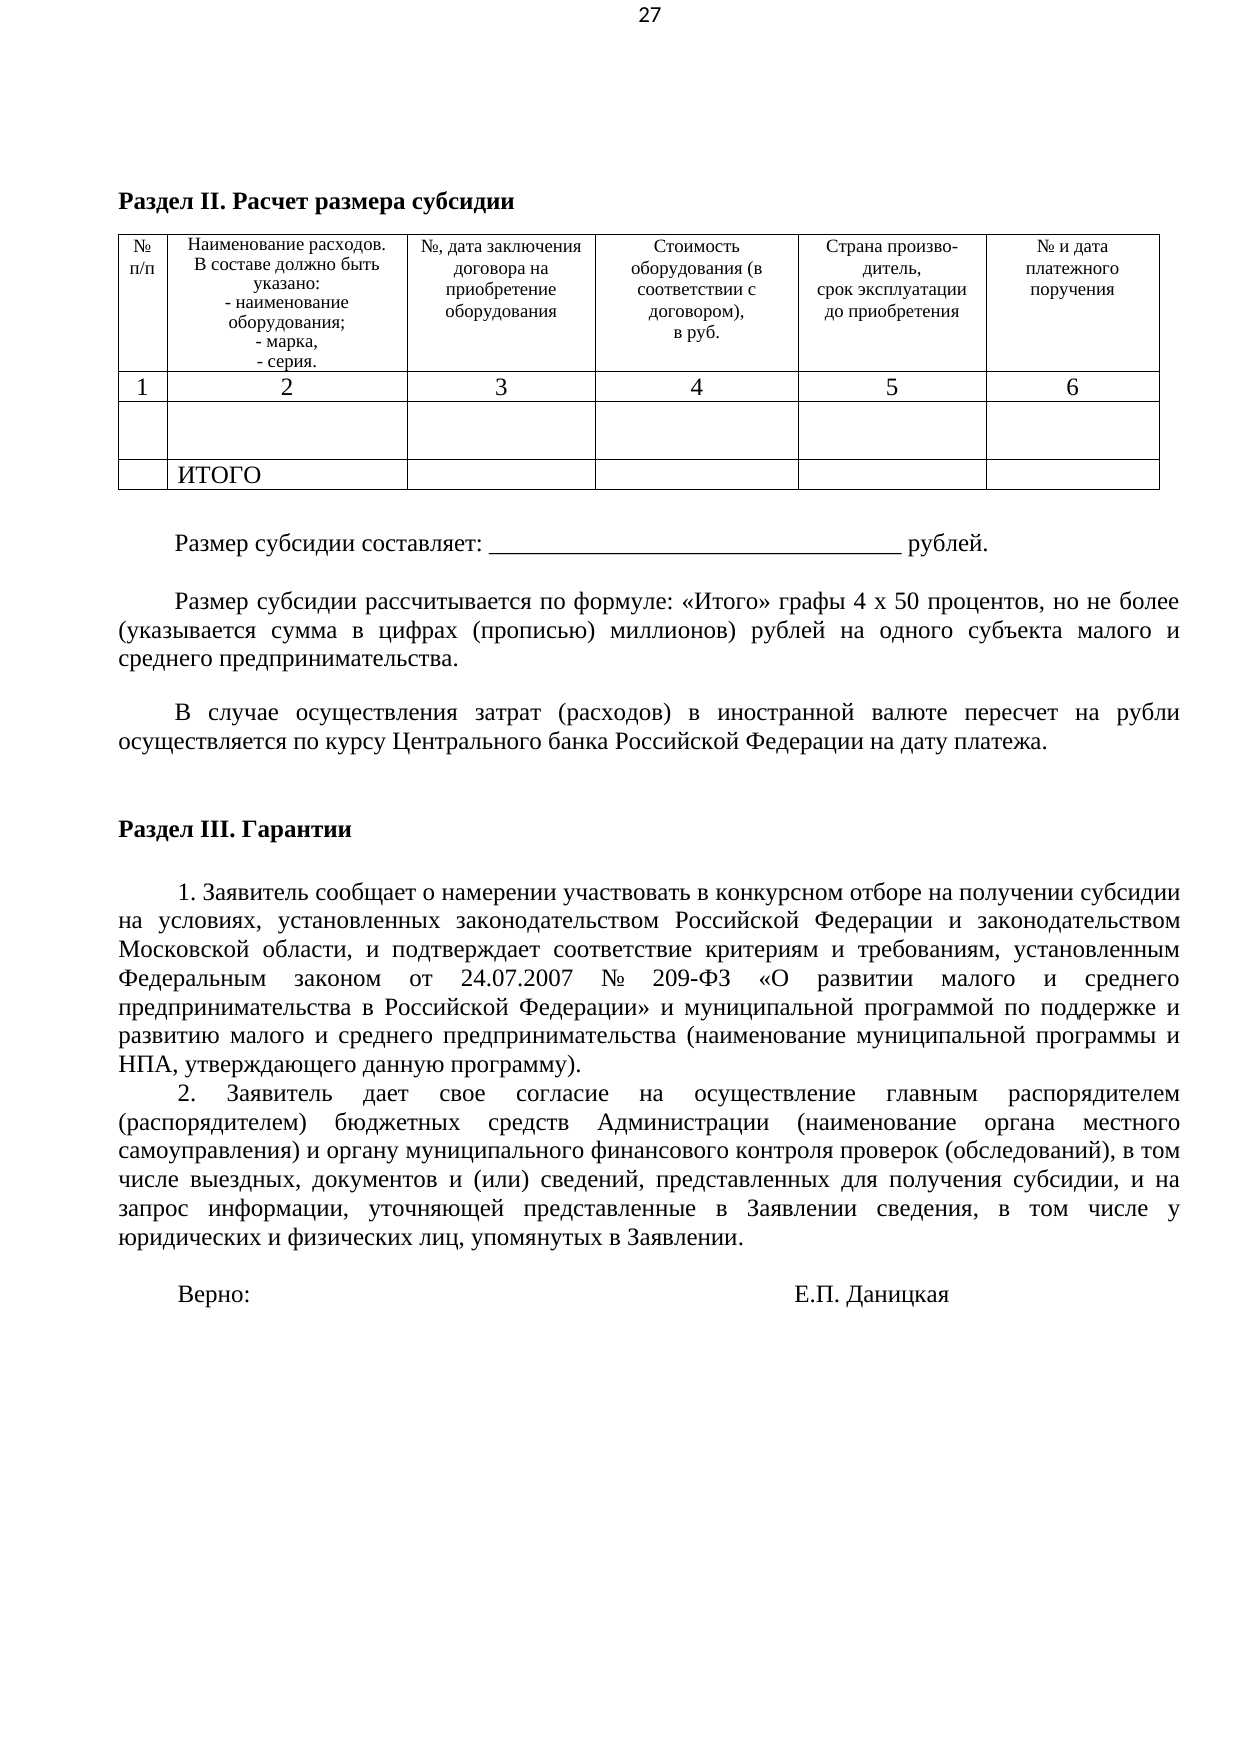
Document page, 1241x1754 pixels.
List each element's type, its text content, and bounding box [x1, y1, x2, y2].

table_header Стоимость оборудования (в соответствии с договором), в руб. [596, 235, 798, 371]
table_cell 3 [408, 372, 595, 401]
table_cell [799, 402, 986, 459]
table_cell ИТОГО [168, 460, 407, 489]
table_cell [408, 402, 595, 459]
table_cell [987, 460, 1159, 489]
table_header Наименование расходов. В составе должно быть указано: - наименование оборудования; - марка, - серия. [168, 235, 407, 371]
table_cell [119, 460, 167, 489]
text В случае осуществления затрат (расходов) в иностранной валюте пересчет на рубли осуществляется по курсу Центрального банка Российской Федерации на дату платежа. [118, 697, 1181, 755]
table_cell [987, 402, 1159, 459]
table_cell [119, 402, 167, 459]
text Размер субсидии составляет: _________________________________ рублей. [118, 528, 1181, 557]
table_cell 5 [799, 372, 986, 401]
table_header Страна произво-дитель, срок эксплуатации до приобретения [799, 235, 986, 371]
text Верно: Е.П. Даницкая [118, 1279, 1181, 1308]
title Раздел II. Расчет размера субсидии [118, 186, 1181, 215]
text 2. Заявитель дает свое согласие на осуществление главным распорядителем (распорядителем) бюджетных средств Администрации (наименование органа местного самоуправления) и органу муниципального финансового контроля проверок (обследований), в том числе выездных, документов и (или) сведений, представленных для получения субсидии, и на запрос информации, уточняющей представленные в Заявлении сведения, в том числе у юридических и физических лиц, упомянутых в Заявлении. [118, 1078, 1181, 1251]
table_cell [596, 460, 798, 489]
text 1. Заявитель сообщает о намерении участвовать в конкурсном отборе на получении субсидии на условиях, установленных законодательством Российской Федерации и законодательством Московской области, и подтверждает соответствие критериям и требованиям, установленным Федеральным законом от 24.07.2007 № 209-ФЗ «О развитии малого и среднего предпринимательства в Российской Федерации» и муниципальной программой по поддержке и развитию малого и среднего предпринимательства (наименование муниципальной программы и НПА, утверждающего данную программу). [118, 877, 1181, 1078]
table_cell [408, 460, 595, 489]
table_header №, дата заключения договора на приобретение оборудования [408, 235, 595, 371]
table_cell 1 [119, 372, 167, 401]
title Раздел III. Гарантии [118, 814, 1181, 843]
table_header № и дата платежного поручения [987, 235, 1159, 371]
table_cell [799, 460, 986, 489]
table_cell [596, 402, 798, 459]
table_header № п/п [119, 235, 167, 371]
table_cell 6 [987, 372, 1159, 401]
table_cell [168, 402, 407, 459]
table_cell 4 [596, 372, 798, 401]
table_cell 2 [168, 372, 407, 401]
text Размер субсидии рассчитывается по формуле: «Итого» графы 4 x 50 процентов, но не более (указывается сумма в цифрах (прописью) миллионов) рублей на одного субъекта малого и среднего предпринимательства. [118, 586, 1181, 672]
